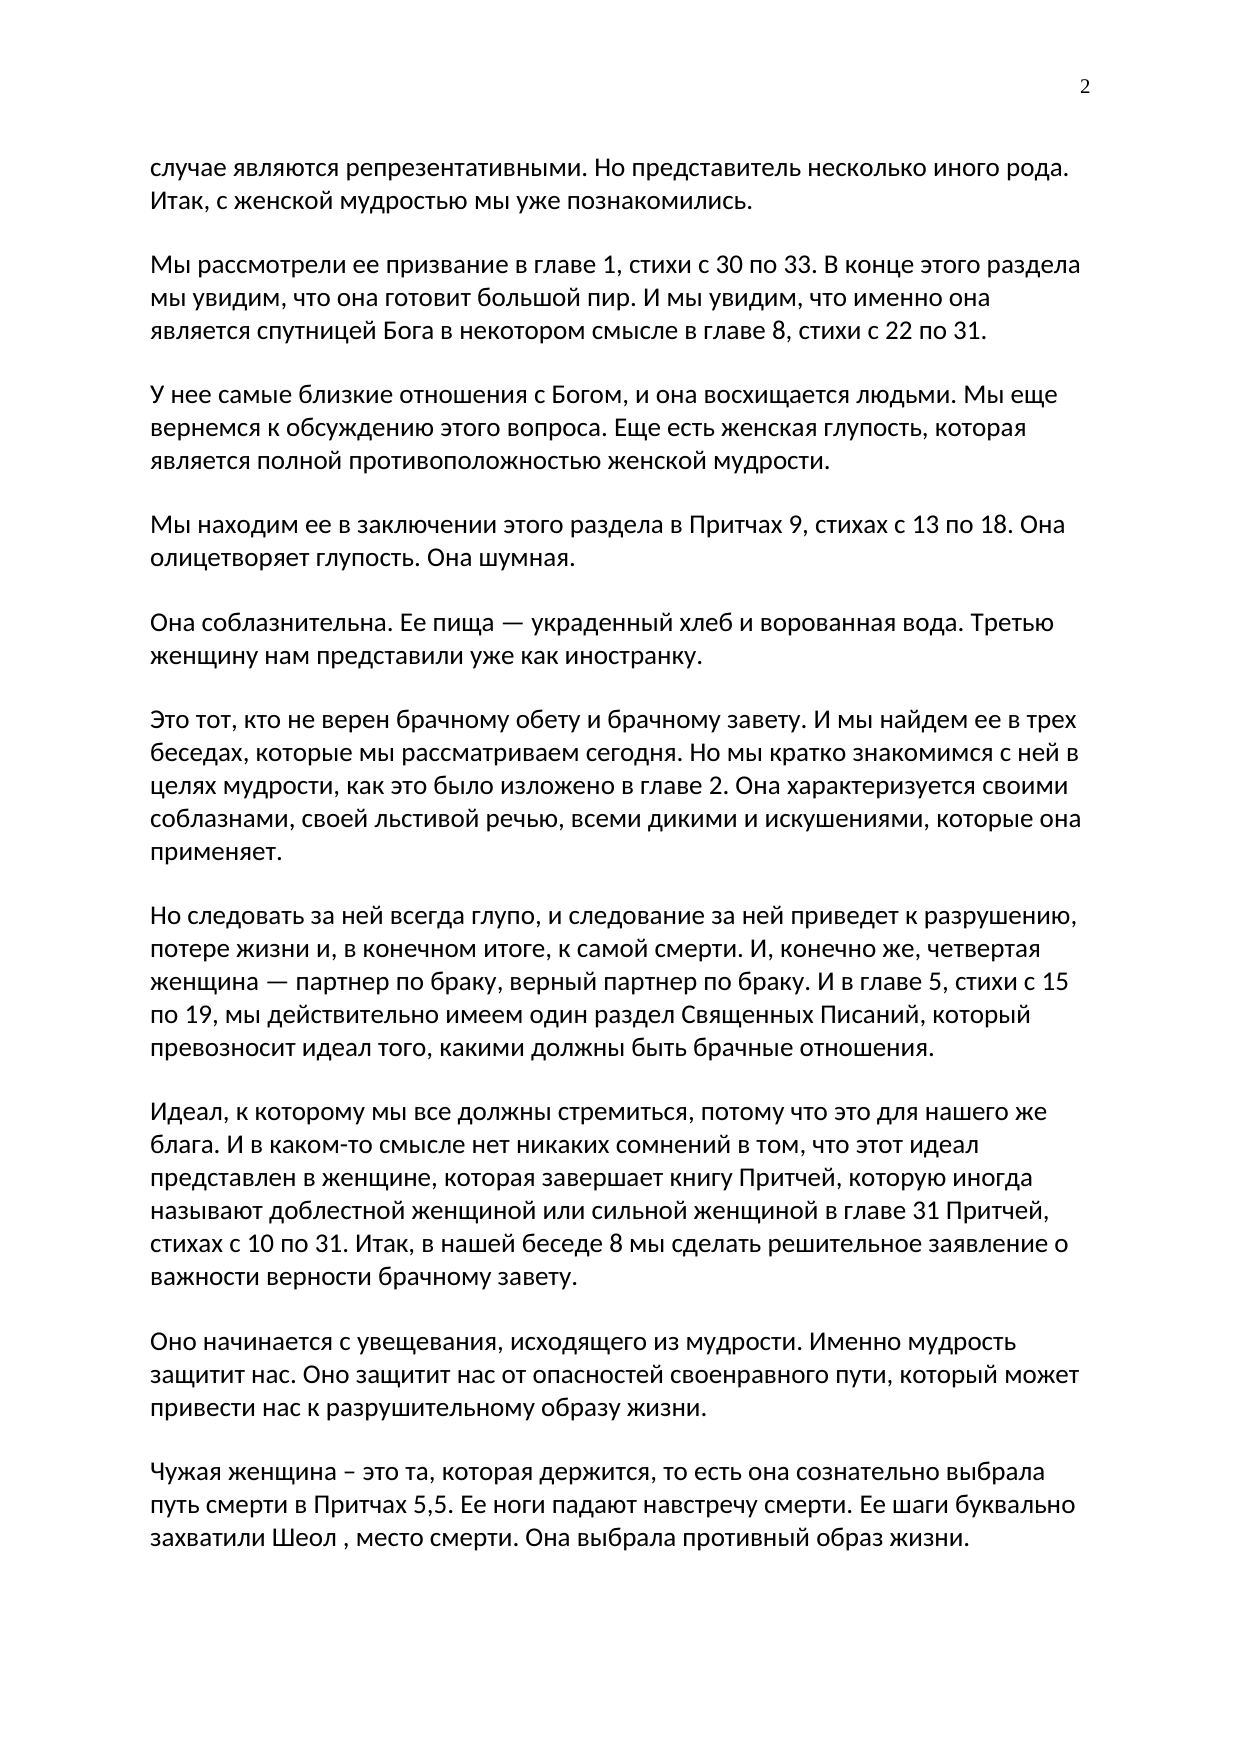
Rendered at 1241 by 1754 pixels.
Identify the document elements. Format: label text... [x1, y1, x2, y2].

text Чужая женщина – это та, которая держится, то есть она сознательно выбрала путь смерти в Притчах 5,5. Ее ноги падают навстречу смерти. Ее шаги буквально захватили Шеол , место смерти. Она выбрала противный образ жизни. [150, 1454, 1090, 1553]
text У нее самые близкие отношения с Богом, и она восхищается людьми. Мы еще вернемся к обсуждению этого вопроса. Еще есть женская глупость, которая является полной противоположностью женской мудрости. [150, 377, 1090, 476]
text Это тот, кто не верен брачному обету и брачному завету. И мы найдем ее в трех беседах, которые мы рассматриваем сегодня. Но мы кратко знакомимся с ней в целях мудрости, как это было изложено в главе 2. Она характеризуется своими соблазнами, своей льстивой речью, всеми дикими и искушениями, которые она применяет. [150, 702, 1090, 867]
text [150, 150, 1090, 216]
text Мы находим ее в заключении этого раздела в Притчах 9, стихах с 13 по 18. Она олицетворяет глупость. Она шумная. [150, 508, 1090, 574]
text Идеал, к которому мы все должны стремиться, потому что это для нашего же блага. И в каком-то смысле нет никаких сомнений в том, что этот идеал представлен в женщине, которая завершает книгу Притчей, которую иногда называют доблестной женщиной или сильной женщиной в главе 31 Притчей, стихах с 10 по 31. Итак, в нашей беседе 8 мы сделать решительное заявление о важности верности брачному завету. [150, 1094, 1090, 1293]
text Оно начинается с увещевания, исходящего из мудрости. Именно мудрость защитит нас. Оно защитит нас от опасностей своенравного пути, который может привести нас к разрушительному образу жизни. [150, 1324, 1090, 1423]
text Но следовать за ней всегда глупо, и следование за ней приведет к разрушению, потере жизни и, в конечном итоге, к самой смерти. И, конечно же, четвертая женщина — партнер по браку, верный партнер по браку. И в главе 5, стихи с 15 по 19, мы действительно имеем один раздел Священных Писаний, который превозносит идеал того, какими должны быть брачные отношения. [150, 898, 1090, 1063]
text Она соблазнительна. Ее пища — украденный хлеб и ворованная вода. Третью женщину нам представили уже как иностранку. [150, 605, 1090, 671]
text Мы рассмотрели ее призвание в главе 1, стихи с 30 по 33. В конце этого раздела мы увидим, что она готовит большой пир. И мы увидим, что именно она является спутницей Бога в некотором смысле в главе 8, стихи с 22 по 31. [150, 247, 1090, 346]
